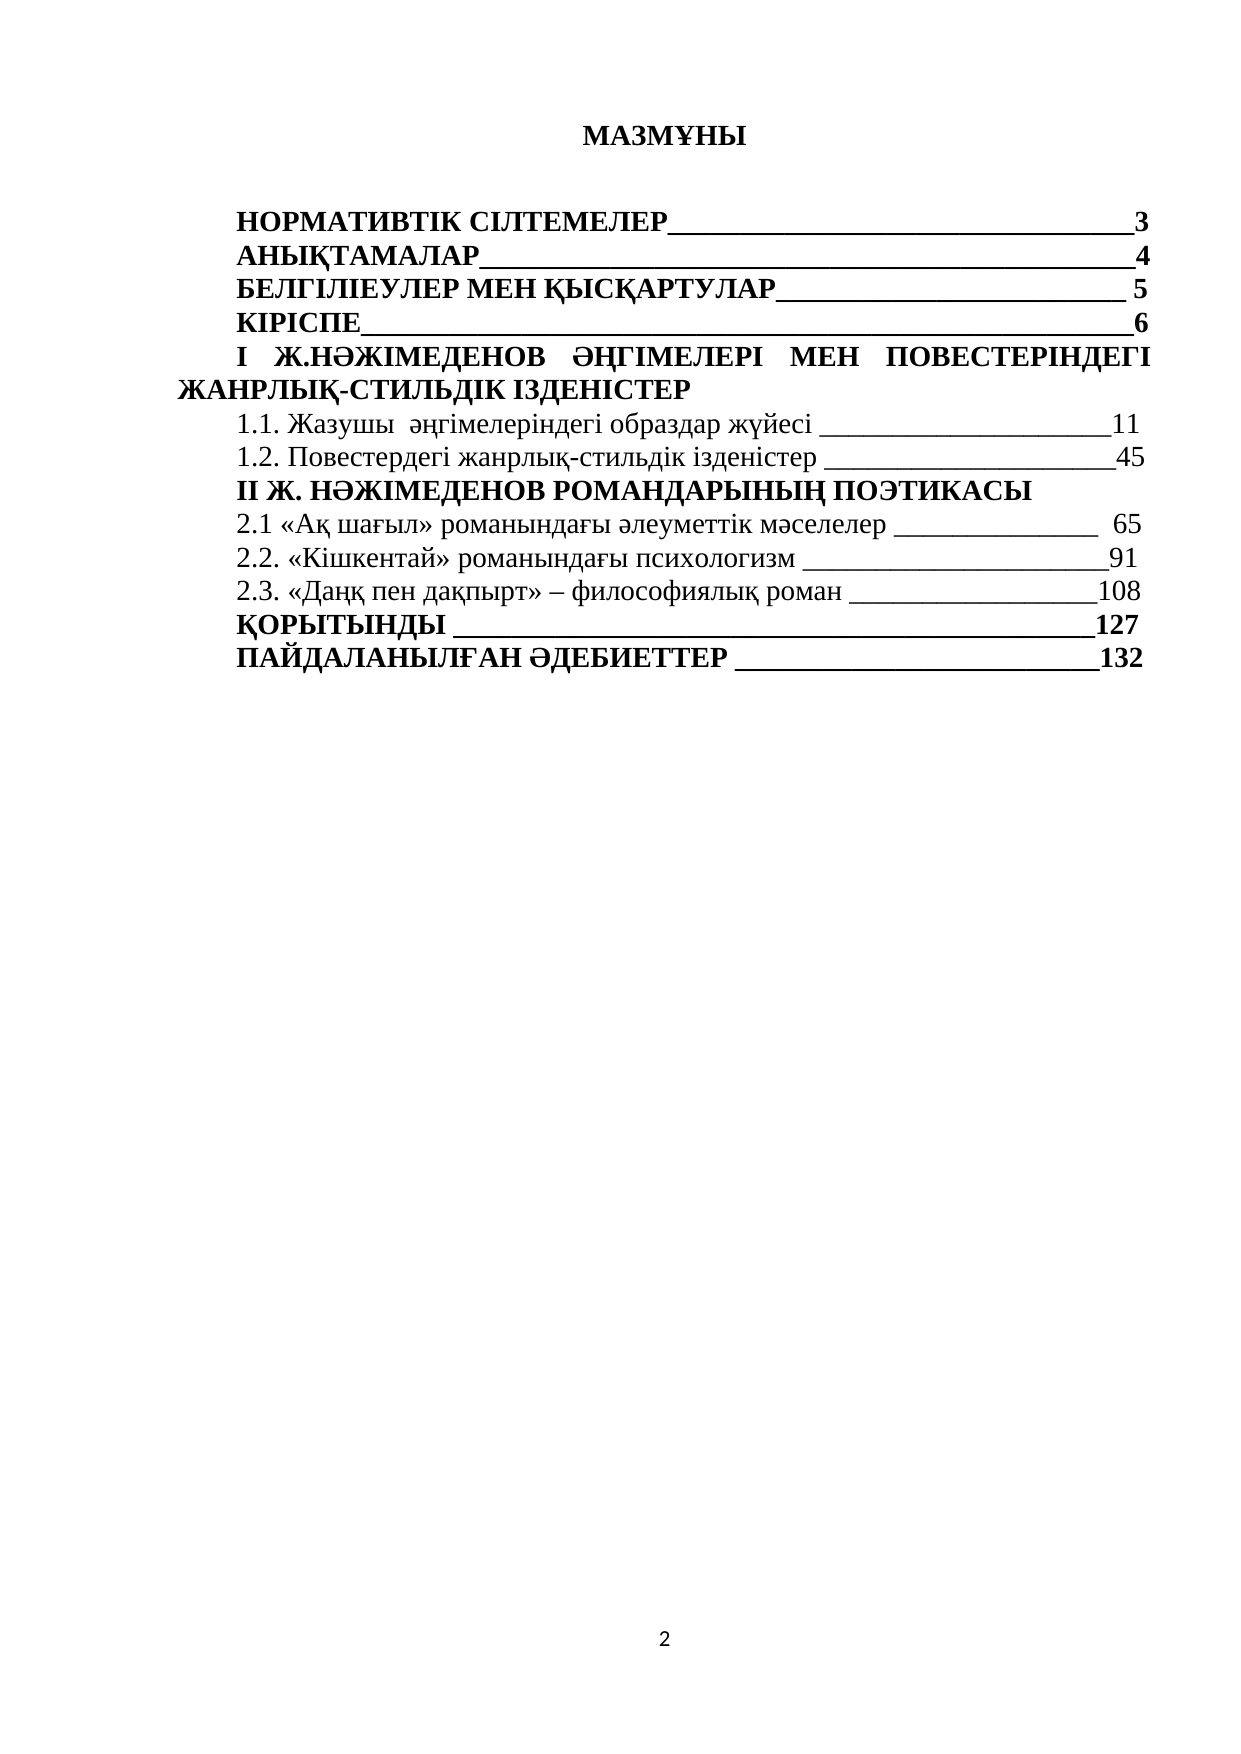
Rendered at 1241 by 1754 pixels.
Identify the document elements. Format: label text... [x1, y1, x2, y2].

text 2.1 «Ақ шағыл» романындағы әлеуметтік мәселелер ______________ 65 [177, 506, 1152, 540]
text 1.2. Повестердегі жанрлық-стильдік ізденістер ____________________45 [177, 439, 1152, 473]
text І Ж.НӘЖІМЕДЕНОВ ӘҢГІМЕЛЕРІ МЕН ПОВЕСТЕРІНДЕГІ ЖАНРЛЫҚ-СТИЛЬДІК ІЗДЕНІСТЕР [177, 339, 1152, 406]
text КІРІСПЕ_____________________________________________________6 [177, 305, 1152, 339]
text 1.1. Жазушы әңгімелеріндегі образдар жүйесі ____________________11 [177, 406, 1152, 439]
text ПАЙДАЛАНЫЛҒАН ӘДЕБИЕТТЕР _________________________132 [177, 641, 1152, 674]
text НОРМАТИВТІК СІЛТЕМЕЛЕР________________________________3 [177, 204, 1152, 238]
text ҚОРЫТЫНДЫ ____________________________________________127 [177, 607, 1152, 641]
text БЕЛГІЛІЕУЛЕР МЕН ҚЫСҚАРТУЛАР________________________ 5 [177, 272, 1152, 305]
text ІІ Ж. НӘЖІМЕДЕНОВ РОМАНДАРЫНЫҢ ПОЭТИКАСЫ [177, 473, 1152, 506]
text МАЗМҰНЫ [177, 118, 1152, 152]
text АНЫҚТАМАЛАР_____________________________________________4 [177, 238, 1152, 272]
text 2.3. «Даңқ пен дақпырт» – философиялық роман _________________108 [177, 573, 1152, 607]
text 2.2. «Кішкентай» романындағы психологизм _____________________91 [177, 540, 1152, 573]
